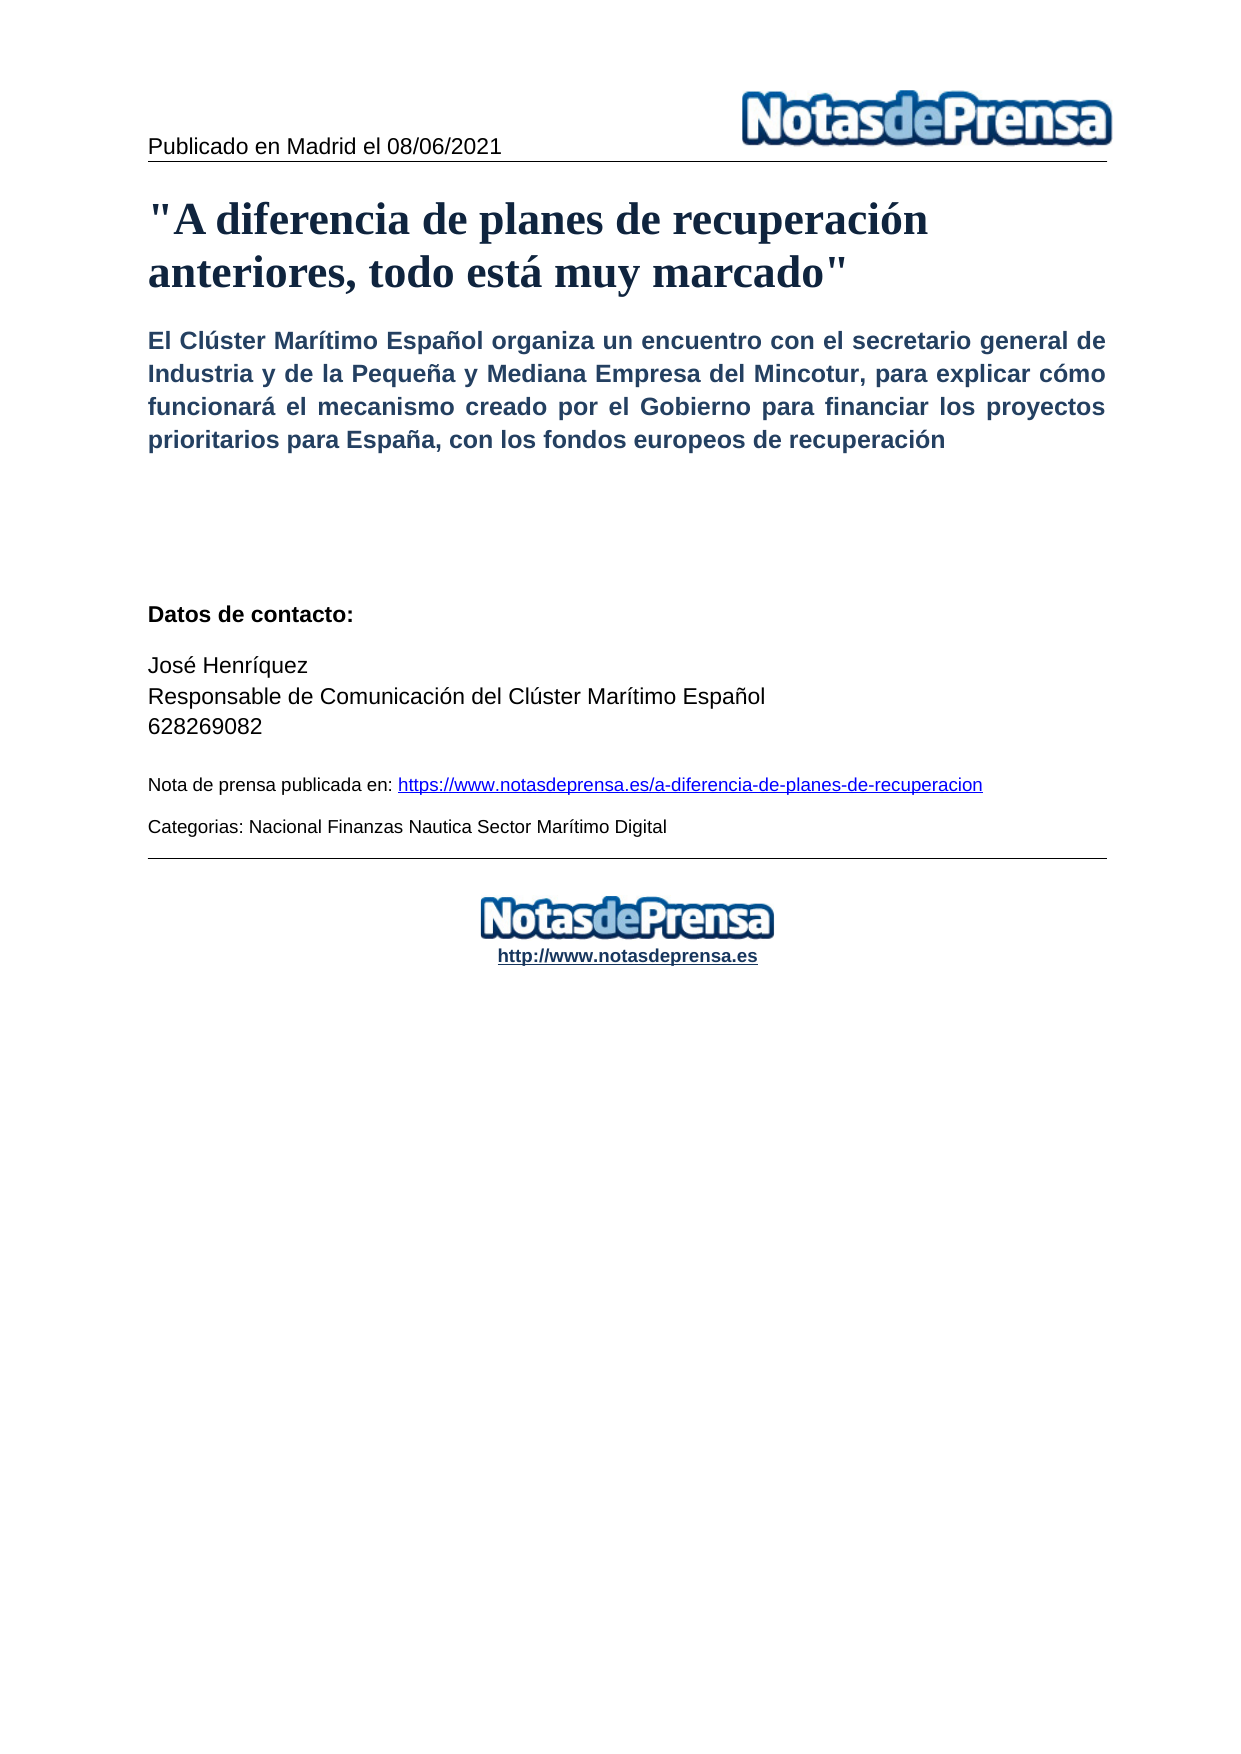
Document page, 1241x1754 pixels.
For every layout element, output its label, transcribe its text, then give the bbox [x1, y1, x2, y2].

picture [742, 90, 1113, 148]
text http://www.notasdeprensa.es [148, 945, 1107, 967]
text Responsable de Comunicación del Clúster Marítimo Español [148, 683, 1063, 709]
text Categorias: Nacional Finanzas Nautica Sector Marítimo Digital [148, 816, 1107, 837]
text 628269082 [148, 713, 1063, 739]
subtitle "A diferencia de planes de recuperación anteriores, todo está muy marcado" [148, 192, 1107, 297]
picture [480, 895, 775, 941]
text José Henríquez [148, 652, 1063, 679]
subtitle El Clúster Marítimo Español organiza un encuentro con el secretario general de Industria y de la Pequeña y Mediana Empresa del Mincotur, para explicar cómo funcionará el mecanismo creado por el Gobierno para financiar los proyectos prioritarios para España, con los fondos europeos de recuperación [148, 326, 1107, 454]
text Nota de prensa publicada en: https://www.notasdeprensa.es/a-diferencia-de-planes-de-recuperacion [148, 773, 1107, 795]
text Publicado en Madrid el 08/06/2021 [148, 133, 1107, 161]
text Datos de contacto: [148, 601, 1107, 628]
